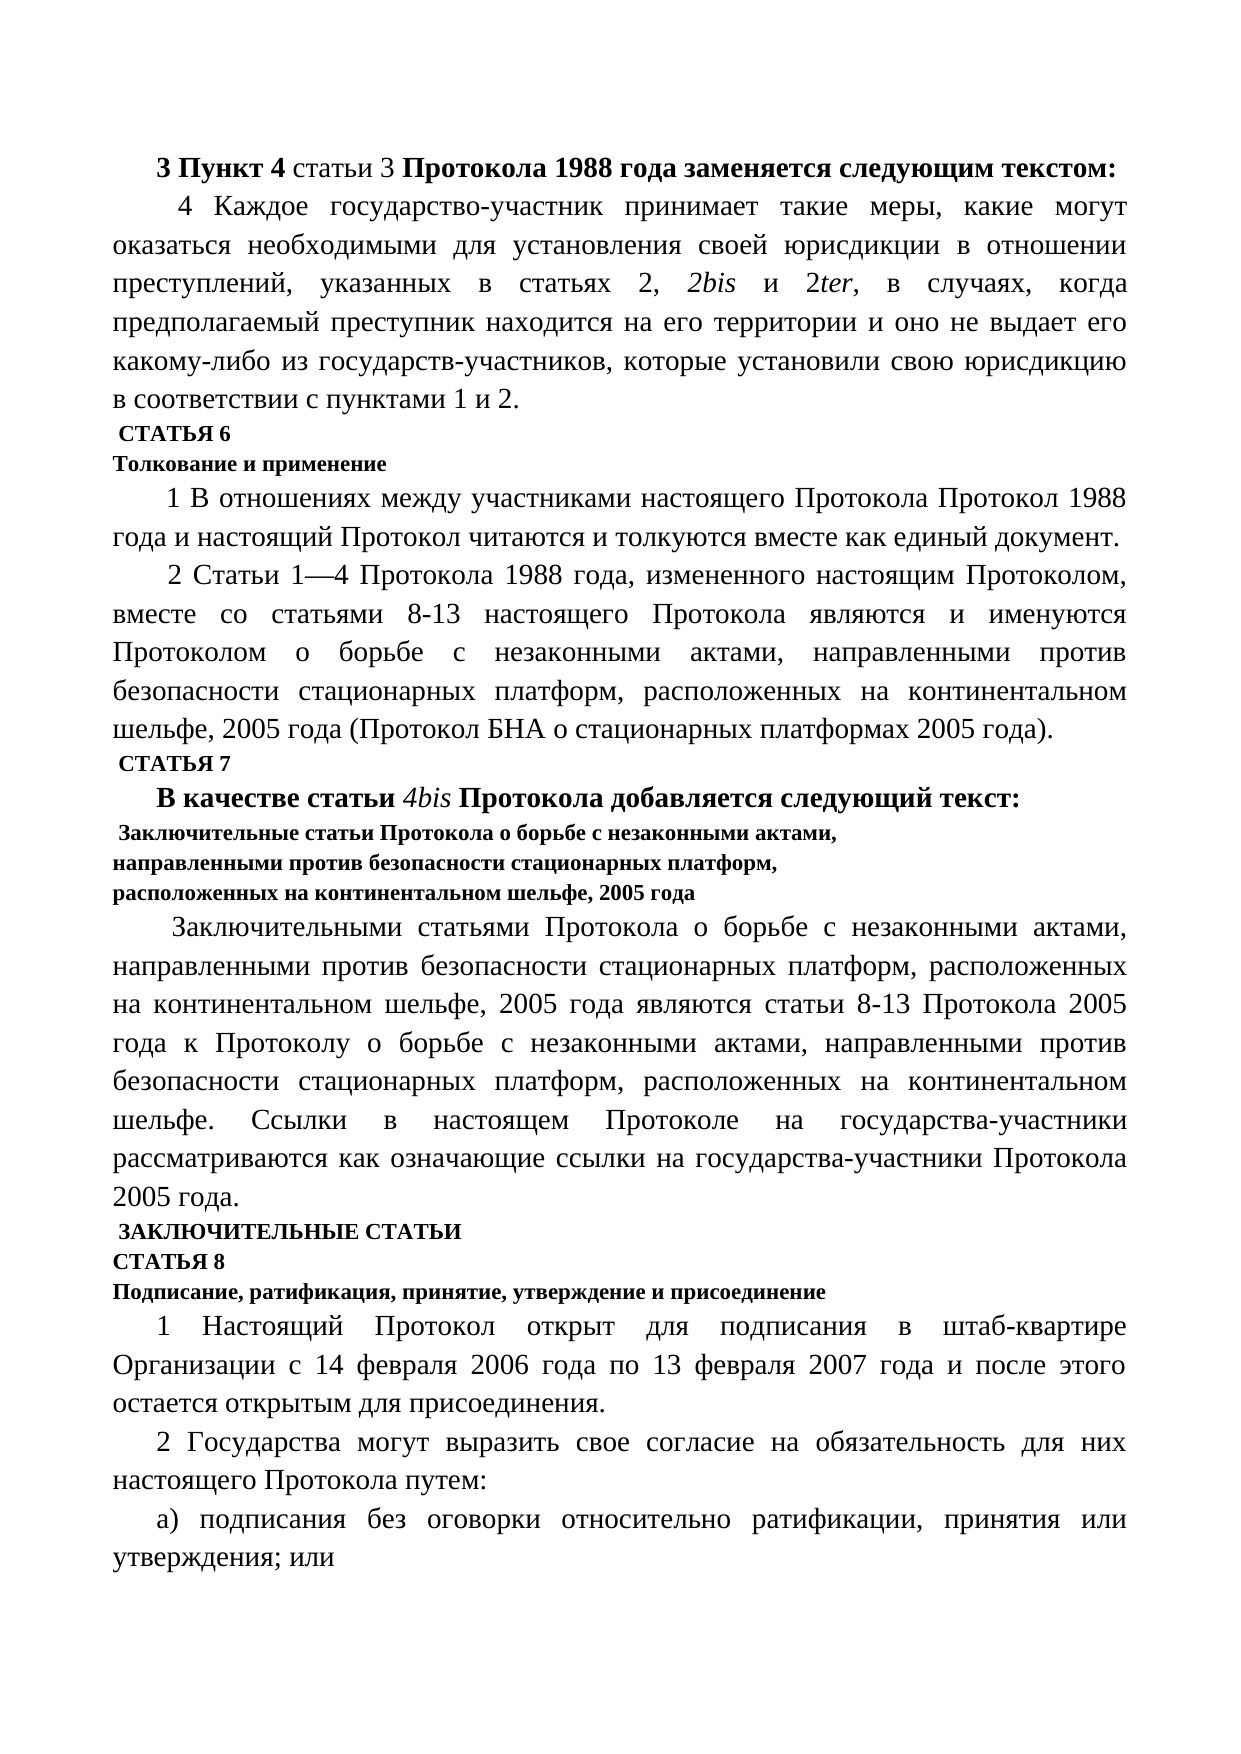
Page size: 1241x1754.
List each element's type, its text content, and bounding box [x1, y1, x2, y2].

text В качестве статьи 4bis Протокола добавляется следующий текст: [112, 780, 1128, 814]
text ЗАКЛЮЧИТЕЛЬНЫЕ СТАТЬИ СТАТЬЯ 8 Подписание, ратификация, принятие, утверждение и присоединение [112, 1218, 1128, 1304]
text 1 Настоящий Протокол открыт для подписания в штаб-квартире Организации с 14 февраля 2006 года по 13 февраля 2007 года и после этого остается открытым для присоединения. [112, 1308, 1128, 1419]
text Заключительные статьи Протокола о борьбе с незаконными актами, направленными против безопасности стационарных платформ, расположенных на континентальном шельфе, 2005 года [112, 819, 1128, 906]
text 2 Государства могут выразить свое согласие на обязательность для них настоящего Протокола путем: [112, 1424, 1128, 1496]
text 3 Пункт 4 статьи 3 Протокола 1988 года заменяется следующим текстом: [112, 150, 1128, 183]
text СТАТЬЯ 6 Толкование и применение [112, 420, 1128, 476]
text 1 В отношениях между участниками настоящего Протокола Протокол 1988 года и настоящий Протокол читаются и толкуются вместе как единый документ. [112, 480, 1128, 552]
text 2 Статьи 1—4 Протокола 1988 года, измененного настоящим Протоколом, вместе со статьями 8-13 настоящего Протокола являются и именуются Протоколом о борьбе с незаконными актами, направленными против безопасности стационарных платформ, расположенных на континентальном шельфе, 2005 года (Протокол БНА о стационарных платформах 2005 года). [112, 557, 1128, 745]
text Заключительными статьями Протокола о борьбе с незаконными актами, направленными против безопасности стационарных платформ, расположенных на континентальном шельфе, 2005 года являются статьи 8-13 Протокола 2005 года к Протоколу о борьбе с незаконными актами, направленными против безопасности стационарных платформ, расположенных на континентальном шельфе. Ссылки в настоящем Протоколе на государства-участники рассматриваются как означающие ссылки на государства-участники Протокола 2005 года. [112, 909, 1128, 1213]
text 4 Каждое государство-участник принимает такие меры, какие могут оказаться необходимыми для установления своей юрисдикции в отношении преступлений, указанных в статьях 2, 2bis и 2ter, в случаях, когда предполагаемый преступник находится на его территории и оно не выдает его какому-либо из государств-участников, которые установили свою юрисдикцию в соответствии с пунктами 1 и 2. [112, 188, 1128, 415]
text СТАТЬЯ 7 [112, 750, 1128, 776]
text a) подписания без оговорки относительно ратификации, принятия или утверждения; или [112, 1501, 1128, 1573]
